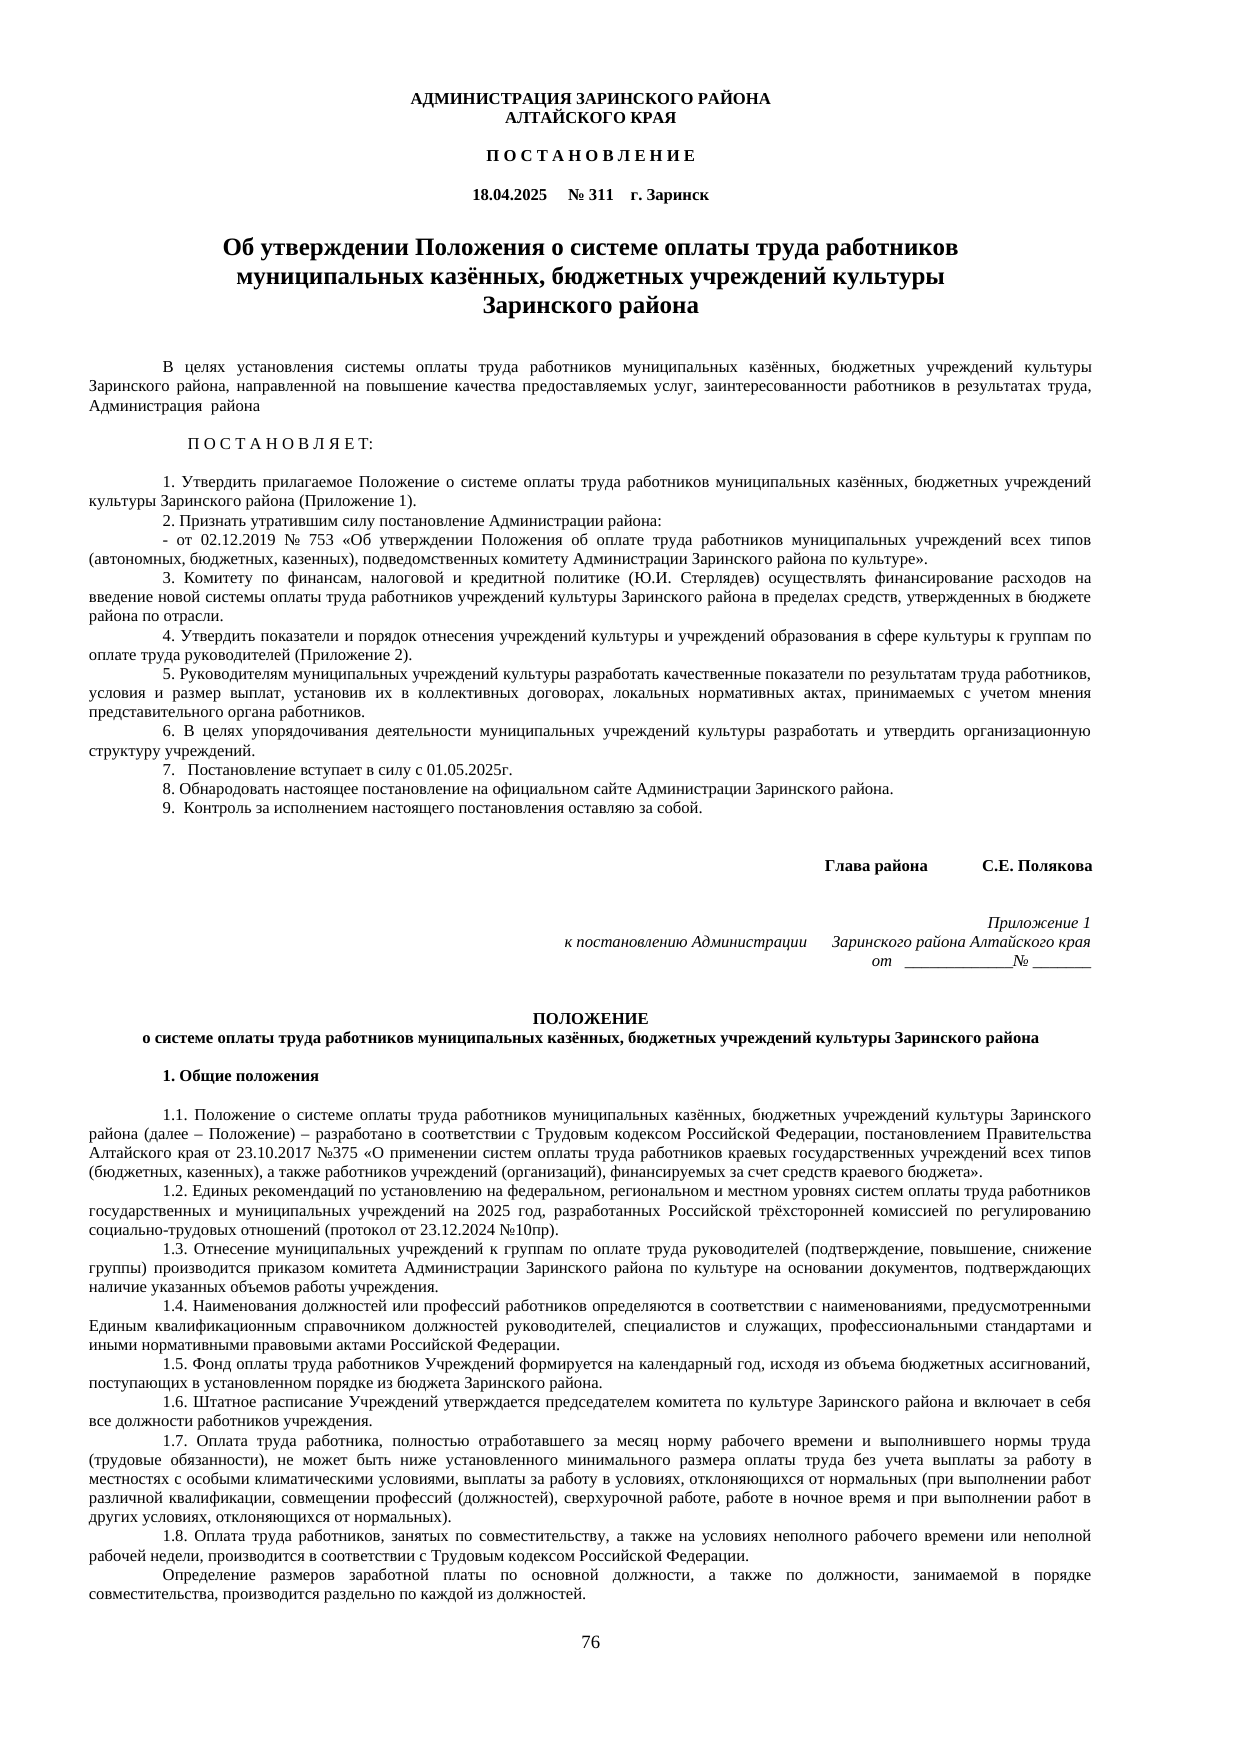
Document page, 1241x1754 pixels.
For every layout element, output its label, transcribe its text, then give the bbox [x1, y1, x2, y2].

text муниципальных казённых, бюджетных учреждений культуры [89, 261, 1092, 290]
text 7. Постановление вступает в силу с 01.05.2025г. [89, 759, 1092, 779]
text Определение размеров заработной платы по основной должности, а также по должности, занимаемой в порядке совместительства, производится раздельно по каждой из должностей. [89, 1564, 1092, 1603]
text 1.1. Положение о системе оплаты труда работников муниципальных казённых, бюджетных учреждений культуры Заринского района (далее – Положение) – разработано в соответствии с Трудовым кодексом Российской Федерации, постановлением Правительства Алтайского края от 23.10.2017 №375 «О применении систем оплаты труда работников краевых государственных учреждений всех типов (бюджетных, казенных), а также работников учреждений (организаций), финансируемых за счет средств краевого бюджета». [89, 1104, 1092, 1181]
text 1.7. Оплата труда работника, полностью отработавшего за месяц норму рабочего времени и выполнившего нормы труда (трудовые обязанности), не может быть ниже установленного минимального размера оплаты труда без учета выплаты за работу в местностях с особыми климатическими условиями, выплаты за работу в условиях, отклоняющихся от нормальных (при выполнении работ различной квалификации, совмещении профессий (должностей), сверхурочной работе, работе в ночное время и при выполнении работ в других условиях, отклоняющихся от нормальных). [89, 1430, 1092, 1526]
text 1. Общие положения [89, 1066, 1092, 1085]
text 2. Признать утратившим силу постановление Администрации района: [89, 510, 1092, 529]
text от _____________№ _______ [89, 951, 1092, 970]
text АДМИНИСТРАЦИЯ ЗАРИНСКОГО РАЙОНА [89, 89, 1092, 108]
text 1.5. Фонд оплаты труда работников Учреждений формируется на календарный год, исходя из объема бюджетных ассигнований, поступающих в установленном порядке из бюджета Заринского района. [89, 1354, 1092, 1392]
text ПОЛОЖЕНИЕ [89, 1009, 1092, 1028]
text - от 02.12.2019 № 753 «Об утверждении Положения об оплате труда работников муниципальных учреждений всех типов (автономных, бюджетных, казенных), подведомственных комитету Администрации Заринского района по культуре». [89, 529, 1092, 568]
text 9. Контроль за исполнением настоящего постановления оставляю за собой. [89, 798, 1092, 817]
text Глава района С.Е. Полякова [89, 855, 1092, 874]
text 3. Комитету по финансам, налоговой и кредитной политике (Ю.И. Стерлядев) осуществлять финансирование расходов на введение новой системы оплаты труда работников учреждений культуры Заринского района в пределах средств, утвержденных в бюджете района по отрасли. [89, 568, 1092, 625]
text 18.04.2025 № 311 г. Заринск [89, 184, 1092, 204]
text Об утверждении Положения о системе оплаты труда работников [89, 232, 1092, 261]
text В целях установления системы оплаты труда работников муниципальных казённых, бюджетных учреждений культуры Заринского района, направленной на повышение качества предоставляемых услуг, заинтересованности работников в результатах труда, Администрация района [89, 357, 1092, 414]
text к постановлению Администрации Заринского района Алтайского края [89, 932, 1092, 951]
text Заринского района [89, 290, 1092, 319]
text 1.3. Отнесение муниципальных учреждений к группам по оплате труда руководителей (подтверждение, повышение, снижение группы) производится приказом комитета Администрации Заринского района по культуре на основании документов, подтверждающих наличие указанных объемов работы учреждения. [89, 1239, 1092, 1296]
text П О С Т А Н О В Л Е Н И Е [89, 146, 1092, 165]
text о системе оплаты труда работников муниципальных казённых, бюджетных учреждений культуры Заринского района [89, 1028, 1092, 1047]
text П О С Т А Н О В Л Я Е Т: [89, 434, 1092, 453]
text АЛТАЙСКОГО КРАЯ [89, 108, 1092, 127]
text 1.6. Штатное расписание Учреждений утверждается председателем комитета по культуре Заринского района и включает в себя все должности работников учреждения. [89, 1392, 1092, 1430]
text 5. Руководителям муниципальных учреждений культуры разработать качественные показатели по результатам труда работников, условия и размер выплат, установив их в коллективных договорах, локальных нормативных актах, принимаемых с учетом мнения представительного органа работников. [89, 664, 1092, 721]
text 1. Утвердить прилагаемое Положение о системе оплаты труда работников муниципальных казённых, бюджетных учреждений культуры Заринского района (Приложение 1). [89, 472, 1092, 510]
text Приложение 1 [89, 913, 1092, 932]
text 1.4. Наименования должностей или профессий работников определяются в соответствии с наименованиями, предусмотренными Единым квалификационным справочником должностей руководителей, специалистов и служащих, профессиональными стандартами и иными нормативными правовыми актами Российской Федерации. [89, 1296, 1092, 1354]
text 6. В целях упорядочивания деятельности муниципальных учреждений культуры разработать и утвердить организационную структуру учреждений. [89, 721, 1092, 759]
text 1.2. Единых рекомендаций по установлению на федеральном, региональном и местном уровнях систем оплаты труда работников государственных и муниципальных учреждений на 2025 год, разработанных Российской трёхсторонней комиссией по регулированию социально-трудовых отношений (протокол от 23.12.2024 №10пр). [89, 1181, 1092, 1239]
text 8. Обнародовать настоящее постановление на официальном сайте Администрации Заринского района. [89, 779, 1092, 798]
text 4. Утвердить показатели и порядок отнесения учреждений культуры и учреждений образования в сфере культуры к группам по оплате труда руководителей (Приложение 2). [89, 625, 1092, 664]
text 1.8. Оплата труда работников, занятых по совместительству, а также на условиях неполного рабочего времени или неполной рабочей недели, производится в соответствии с Трудовым кодексом Российской Федерации. [89, 1526, 1092, 1564]
